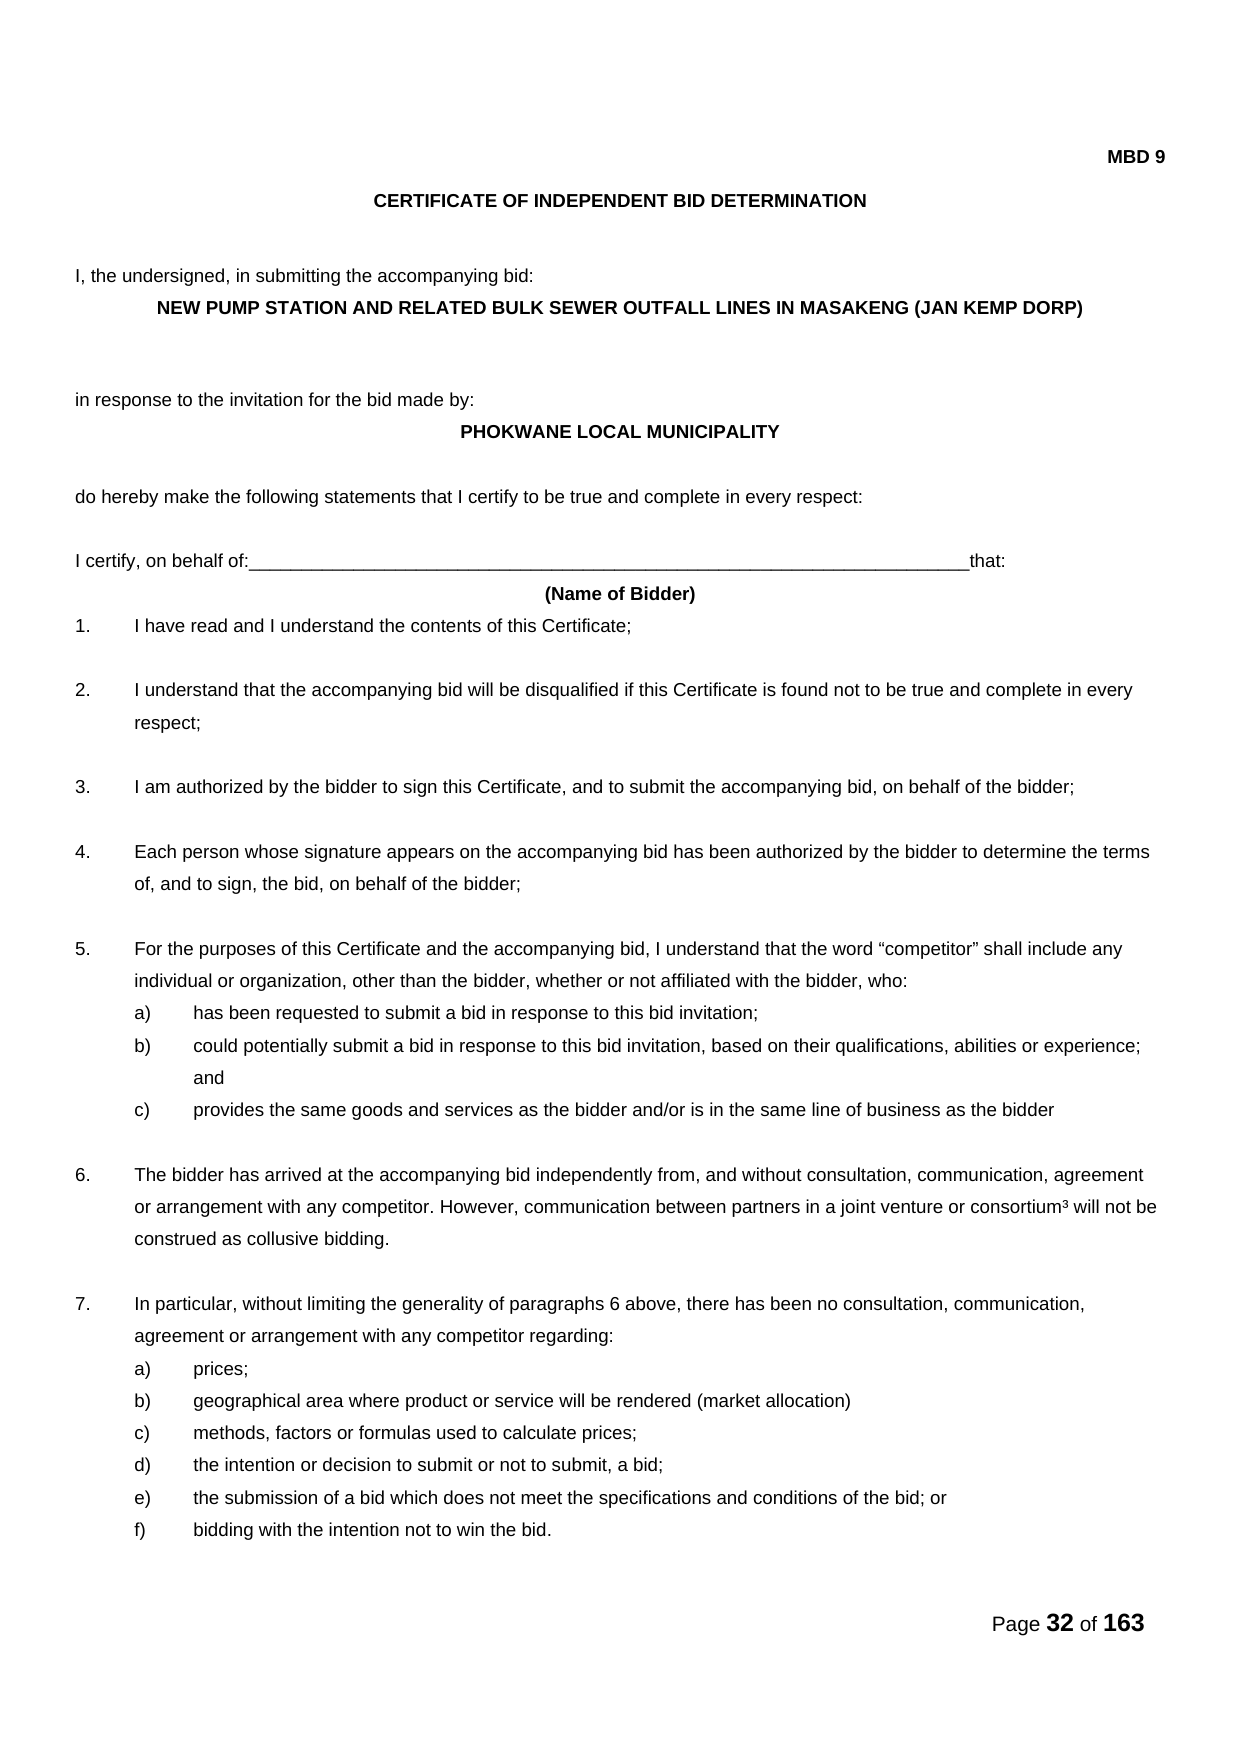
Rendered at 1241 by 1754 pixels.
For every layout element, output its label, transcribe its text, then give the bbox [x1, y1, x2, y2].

list could potentially submit a bid in response to this bid invitation, based on their qualifications, abilities or experience; and [134, 1034, 1165, 1088]
text NEW PUMP STATION AND RELATED BULK SEWER OUTFALL LINES IN MASAKENG (JAN KEMP DORP) [75, 297, 1165, 319]
list I am authorized by the bidder to sign this Certificate, and to submit the accompanying bid, on behalf of the bidder; [75, 776, 1165, 798]
text MBD 9 [75, 146, 1165, 168]
list geographical area where product or service will be rendered (market allocation) [134, 1389, 1165, 1411]
list In particular, without limiting the generality of paragraphs 6 above, there has been no consultation, communication, agreement or arrangement with any competitor regarding: [75, 1293, 1165, 1347]
list has been requested to submit a bid in response to this bid invitation; [134, 1002, 1165, 1024]
list the submission of a bid which does not meet the specifications and conditions of the bid; or [134, 1486, 1165, 1508]
list prices; [134, 1357, 1165, 1379]
list I have read and I understand the contents of this Certificate; [75, 614, 1165, 636]
text CERTIFICATE OF INDEPENDENT BID DETERMINATION [75, 189, 1165, 211]
text I certify, on behalf of:_____________________________________________________________________that: [75, 550, 1165, 572]
list Each person whose signature appears on the accompanying bid has been authorized by the bidder to determine the terms of, and to sign, the bid, on behalf of the bidder; [75, 841, 1165, 894]
list provides the same goods and services as the bidder and/or is in the same line of business as the bidder [134, 1099, 1165, 1121]
list I understand that the accompanying bid will be disqualified if this Certificate is found not to be true and complete in every respect; [75, 679, 1165, 733]
list The bidder has arrived at the accompanying bid independently from, and without consultation, communication, agreement or arrangement with any competitor. However, communication between partners in a joint venture or consortium³ will not be construed as collusive bidding. [75, 1163, 1165, 1250]
text in response to the invitation for the bid made by: [75, 388, 1165, 410]
list the intention or decision to submit or not to submit, a bid; [134, 1454, 1165, 1476]
text I, the undersigned, in submitting the accompanying bid: [75, 265, 1165, 286]
text PHOKWANE LOCAL MUNICIPALITY [75, 421, 1165, 442]
list bidding with the intention not to win the bid. [134, 1519, 1165, 1540]
list methods, factors or formulas used to calculate prices; [134, 1422, 1165, 1443]
text (Name of Bidder) [75, 582, 1165, 604]
list For the purposes of this Certificate and the accompanying bid, I understand that the word “competitor” shall include any individual or organization, other than the bidder, whether or not affiliated with the bidder, who: [75, 937, 1165, 991]
text do hereby make the following statements that I certify to be true and complete in every respect: [75, 485, 1165, 507]
